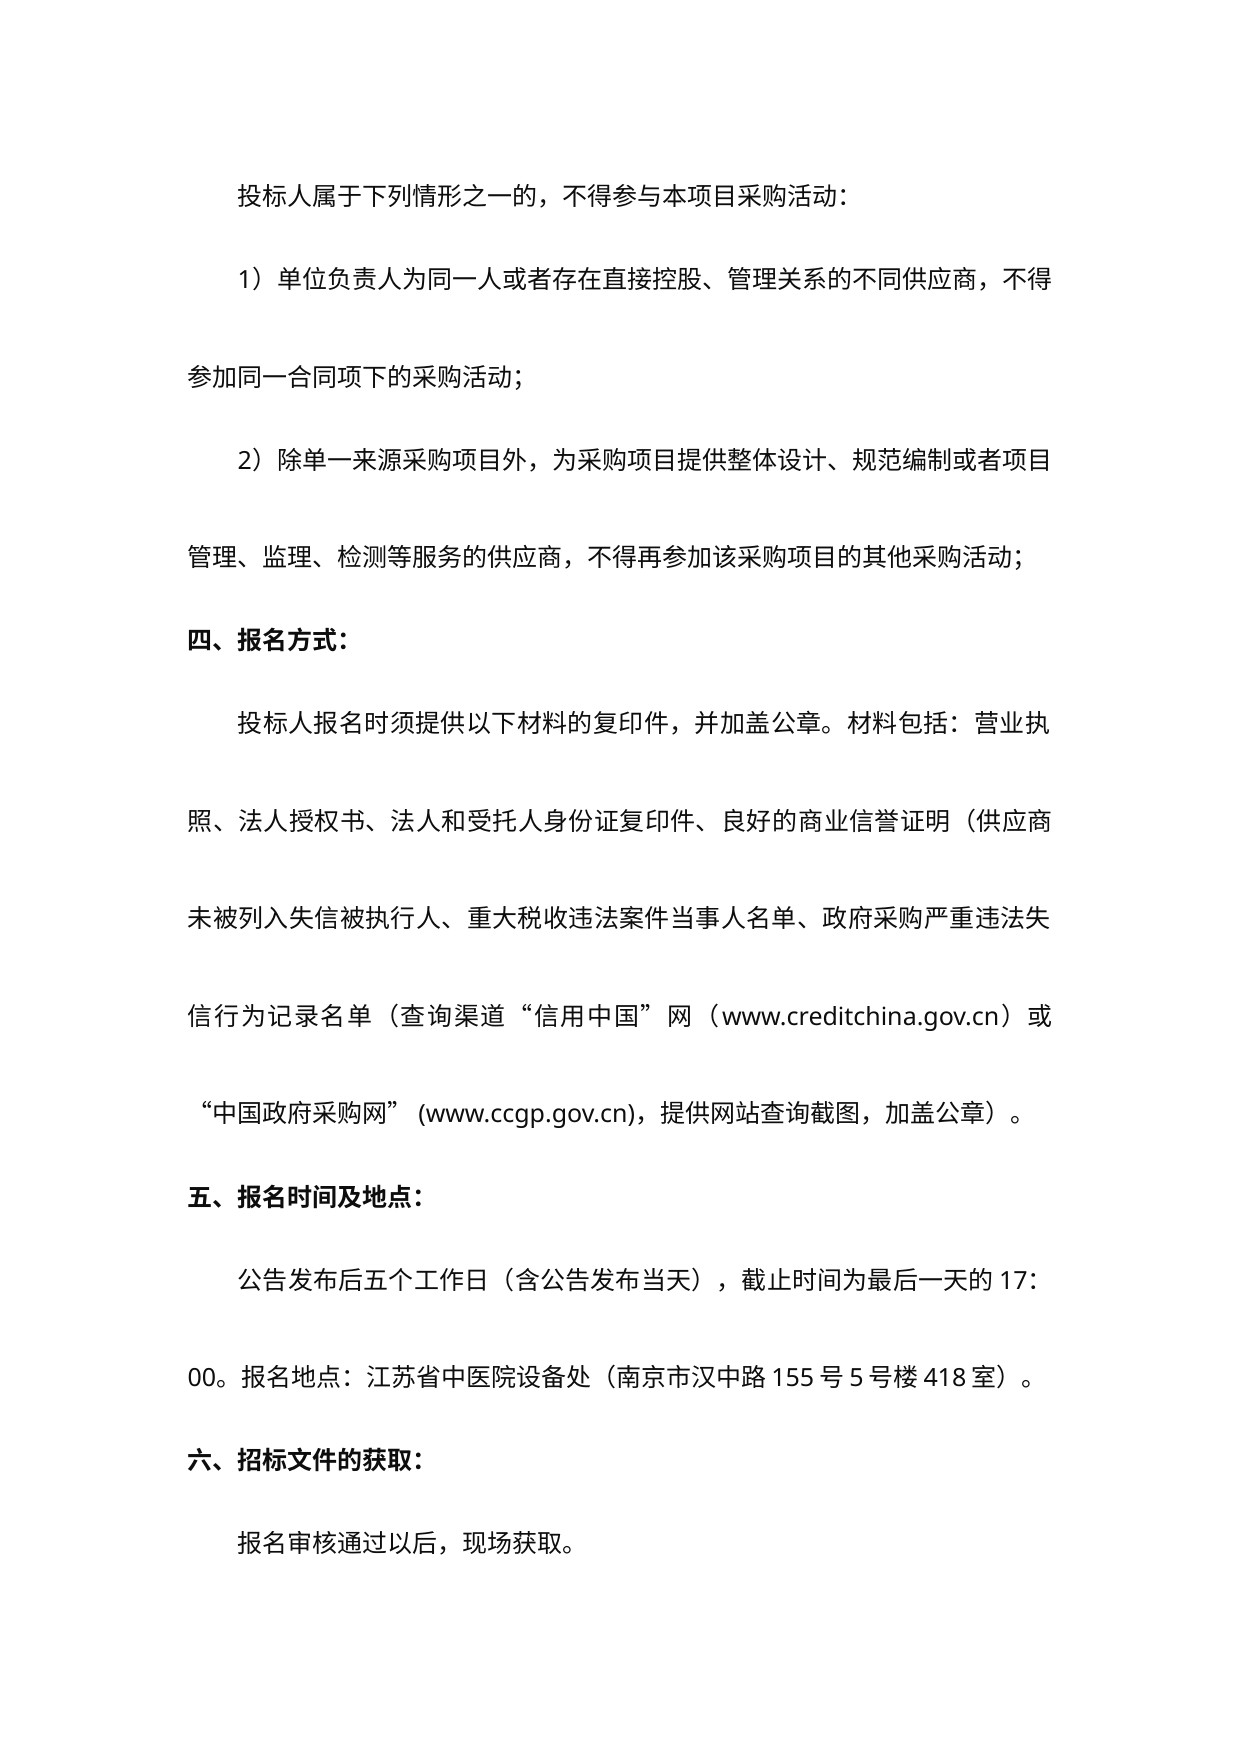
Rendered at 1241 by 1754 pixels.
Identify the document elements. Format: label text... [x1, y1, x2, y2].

text 四、报名方式： [187, 606, 1053, 671]
text 公告发布后五个工作日（含公告发布当天），截止时间为最后一天的17：00。报名地点：江苏省中医院设备处（南京市汉中路155号5号楼418室）。 [187, 1246, 1053, 1408]
text 投标人属于下列情形之一的，不得参与本项目采购活动： [187, 162, 1053, 227]
text 六、招标文件的获取： [187, 1426, 1053, 1491]
text 报名审核通过以后，现场获取。 [187, 1509, 1053, 1574]
text 五、报名时间及地点： [187, 1163, 1053, 1228]
text 投标人报名时须提供以下材料的复印件，并加盖公章。材料包括：营业执照、法人授权书、法人和受托人身份证复印件、良好的商业信誉证明（供应商未被列入失信被执行人、重大税收违法案件当事人名单、政府采购严重违法失信行为记录名单（查询渠道“信用中国”网（www.creditchina.gov.cn）或“中国政府采购网” (www.ccgp.gov.cn)，提供网站查询截图，加盖公章）。 [187, 689, 1053, 1144]
text 1）单位负责人为同一人或者存在直接控股、管理关系的不同供应商，不得参加同一合同项下的采购活动； [187, 245, 1053, 408]
text 2）除单一来源采购项目外，为采购项目提供整体设计、规范编制或者项目管理、监理、检测等服务的供应商，不得再参加该采购项目的其他采购活动； [187, 426, 1053, 588]
